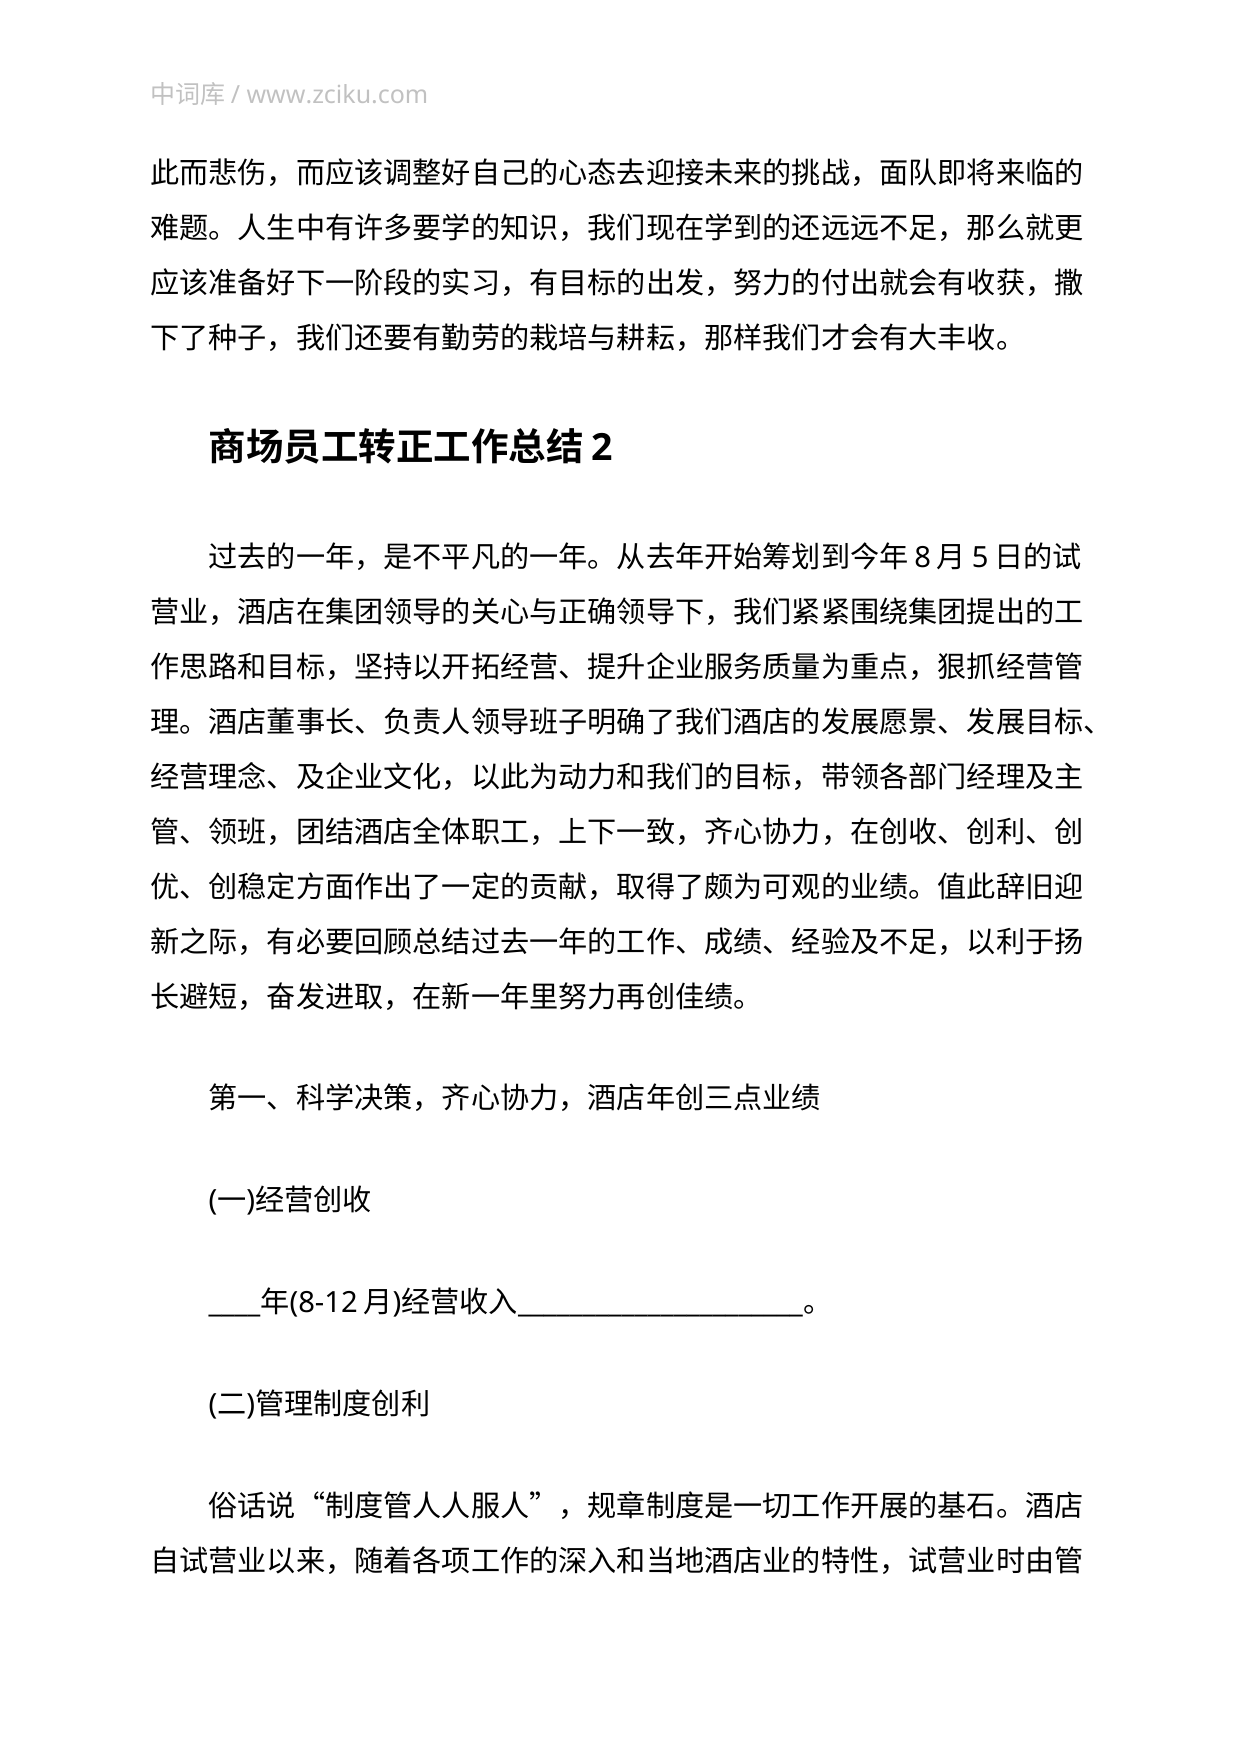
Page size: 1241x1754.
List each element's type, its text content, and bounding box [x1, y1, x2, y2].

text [150, 150, 1090, 357]
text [150, 1483, 1090, 1580]
text 商场员工转正工作总结2 [150, 416, 1090, 471]
text ____年(8-12月)经营收入______________________。 [150, 1279, 1090, 1321]
text (二)管理制度创利 [150, 1381, 1090, 1423]
text (一)经营创收 [150, 1177, 1090, 1219]
text 过去的一年，是不平凡的一年。从去年开始筹划到今年8月5日的试营业，酒店在集团领导的关心与正确领导下，我们紧紧围绕集团提出的工作思路和目标，坚持以开拓经营、提升企业服务质量为重点，狠抓经营管理。酒店董事长、负责人领导班子明确了我们酒店的发展愿景、发展目标、经营理念、及企业文化，以此为动力和我们的目标，带领各部门经理及主管、领班，团结酒店全体职工，上下一致，齐心协力，在创收、创利、创优、创稳定方面作出了一定的贡献，取得了颇为可观的业绩。值此辞旧迎新之际，有必要回顾总结过去一年的工作、成绩、经验及不足，以利于扬长避短，奋发进取，在新一年里努力再创佳绩。 [150, 534, 1090, 1016]
text 第一、科学决策，齐心协力，酒店年创三点业绩 [150, 1075, 1090, 1117]
